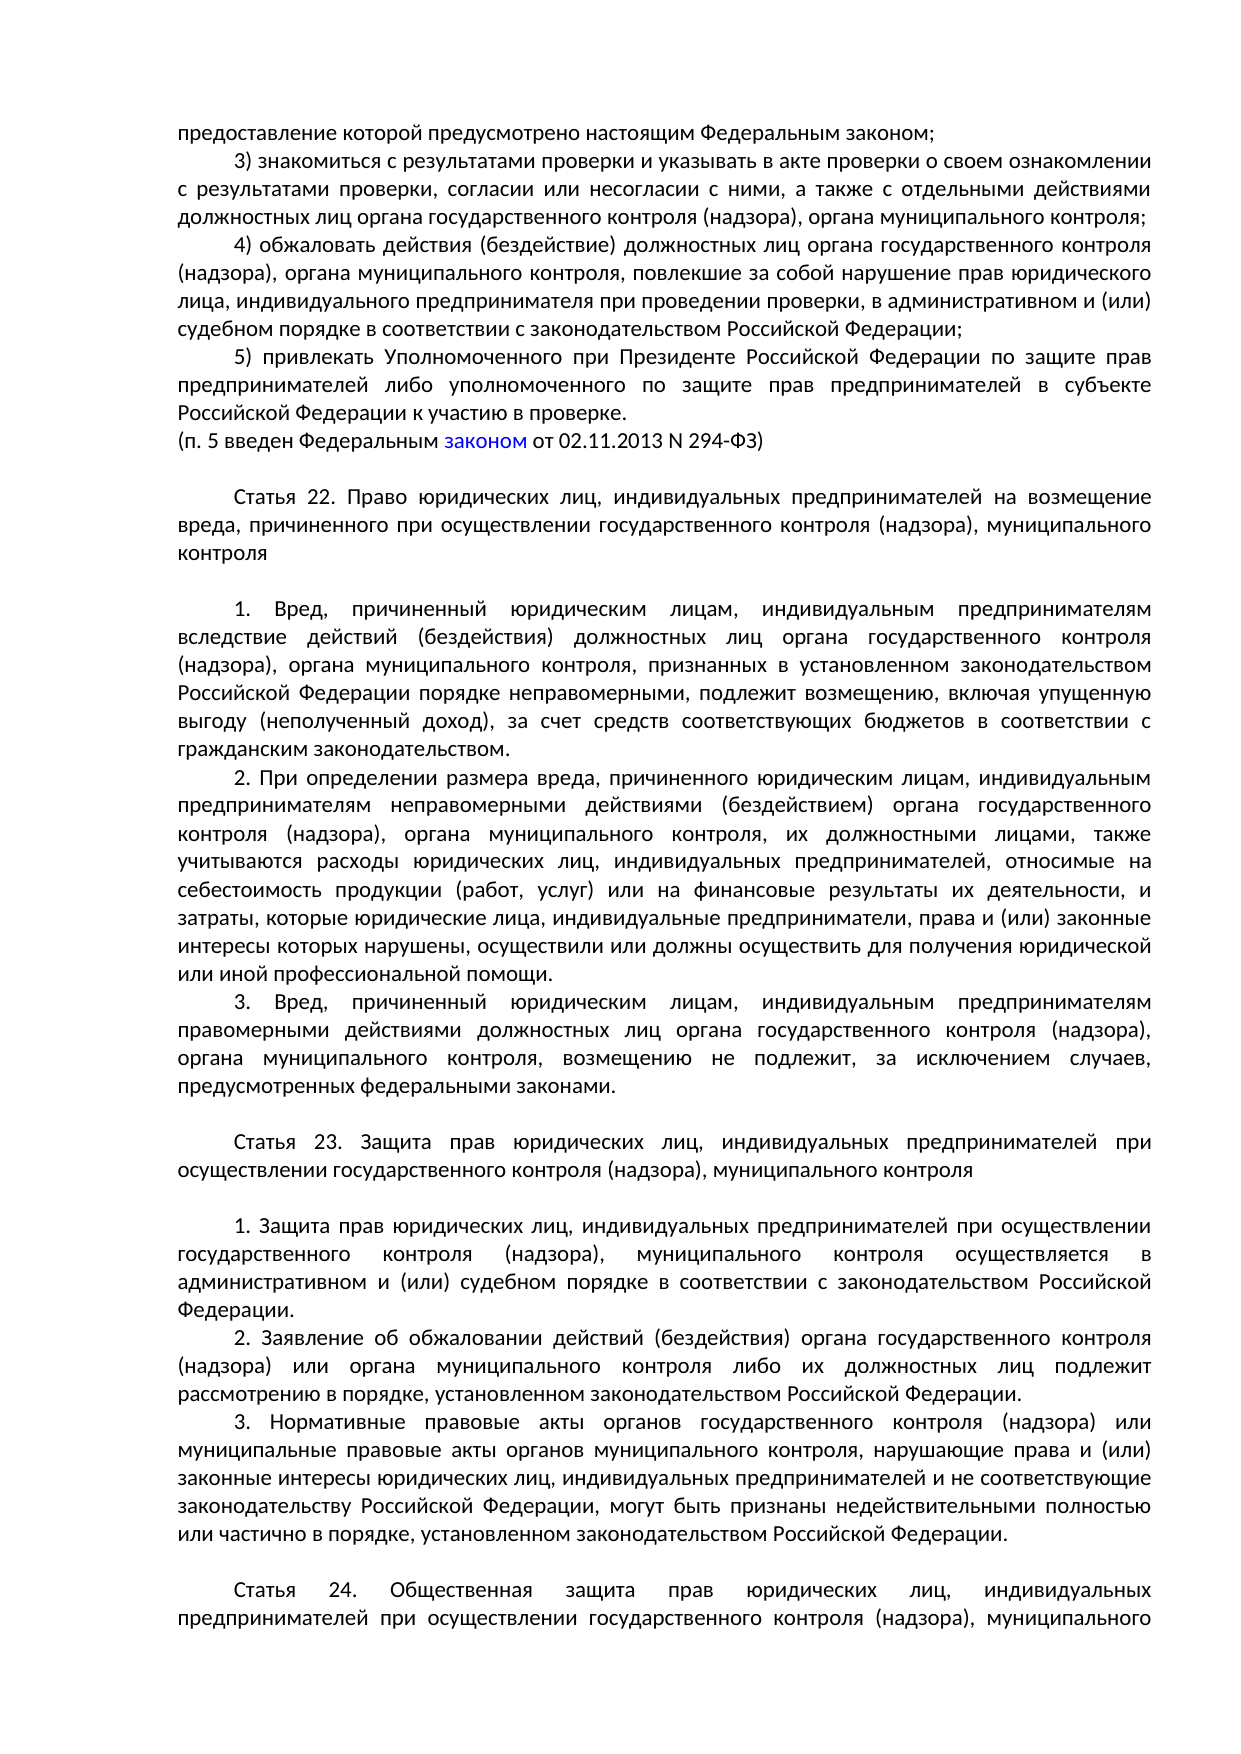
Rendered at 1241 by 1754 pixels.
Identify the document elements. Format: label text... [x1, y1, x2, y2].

text (п. 5 введен Федеральным законом от 02.11.2013 N 294-ФЗ) [177, 426, 1152, 454]
text 3) знакомиться с результатами проверки и указывать в акте проверки о своем ознакомлении с результатами проверки, согласии или несогласии с ними, а также с отдельными действиями должностных лиц органа государственного контроля (надзора), органа муниципального контроля; [177, 146, 1152, 230]
text 4) обжаловать действия (бездействие) должностных лиц органа государственного контроля (надзора), органа муниципального контроля, повлекшие за собой нарушение прав юридического лица, индивидуального предпринимателя при проведении проверки, в административном и (или) судебном порядке в соответствии с законодательством Российской Федерации; [177, 230, 1152, 342]
text 1. Защита прав юридических лиц, индивидуальных предпринимателей при осуществлении государственного контроля (надзора), муниципального контроля осуществляется в административном и (или) судебном порядке в соответствии с законодательством Российской Федерации. [177, 1211, 1152, 1323]
text Статья 22. Право юридических лиц, индивидуальных предпринимателей на возмещение вреда, причиненного при осуществлении государственного контроля (надзора), муниципального контроля [177, 482, 1152, 566]
text 3. Нормативные правовые акты органов государственного контроля (надзора) или муниципальные правовые акты органов муниципального контроля, нарушающие права и (или) законные интересы юридических лиц, индивидуальных предпринимателей и не соответствующие законодательству Российской Федерации, могут быть признаны недействительными полностью или частично в порядке, установленном законодательством Российской Федерации. [177, 1407, 1152, 1547]
text Статья 23. Защита прав юридических лиц, индивидуальных предпринимателей при осуществлении государственного контроля (надзора), муниципального контроля [177, 1127, 1152, 1183]
text 1. Вред, причиненный юридическим лицам, индивидуальным предпринимателям вследствие действий (бездействия) должностных лиц органа государственного контроля (надзора), органа муниципального контроля, признанных в установленном законодательством Российской Федерации порядке неправомерными, подлежит возмещению, включая упущенную выгоду (неполученный доход), за счет средств соответствующих бюджетов в соответствии с гражданским законодательством. [177, 594, 1152, 763]
text 2. Заявление об обжаловании действий (бездействия) органа государственного контроля (надзора) или органа муниципального контроля либо их должностных лиц подлежит рассмотрению в порядке, установленном законодательством Российской Федерации. [177, 1323, 1152, 1407]
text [177, 1575, 1152, 1631]
text 3. Вред, причиненный юридическим лицам, индивидуальным предпринимателям правомерными действиями должностных лиц органа государственного контроля (надзора), органа муниципального контроля, возмещению не подлежит, за исключением случаев, предусмотренных федеральными законами. [177, 987, 1152, 1099]
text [177, 118, 1152, 146]
text 5) привлекать Уполномоченного при Президенте Российской Федерации по защите прав предпринимателей либо уполномоченного по защите прав предпринимателей в субъекте Российской Федерации к участию в проверке. [177, 342, 1152, 426]
text 2. При определении размера вреда, причиненного юридическим лицам, индивидуальным предпринимателям неправомерными действиями (бездействием) органа государственного контроля (надзора), органа муниципального контроля, их должностными лицами, также учитываются расходы юридических лиц, индивидуальных предпринимателей, относимые на себестоимость продукции (работ, услуг) или на финансовые результаты их деятельности, и затраты, которые юридические лица, индивидуальные предприниматели, права и (или) законные интересы которых нарушены, осуществили или должны осуществить для получения юридической или иной профессиональной помощи. [177, 763, 1152, 987]
